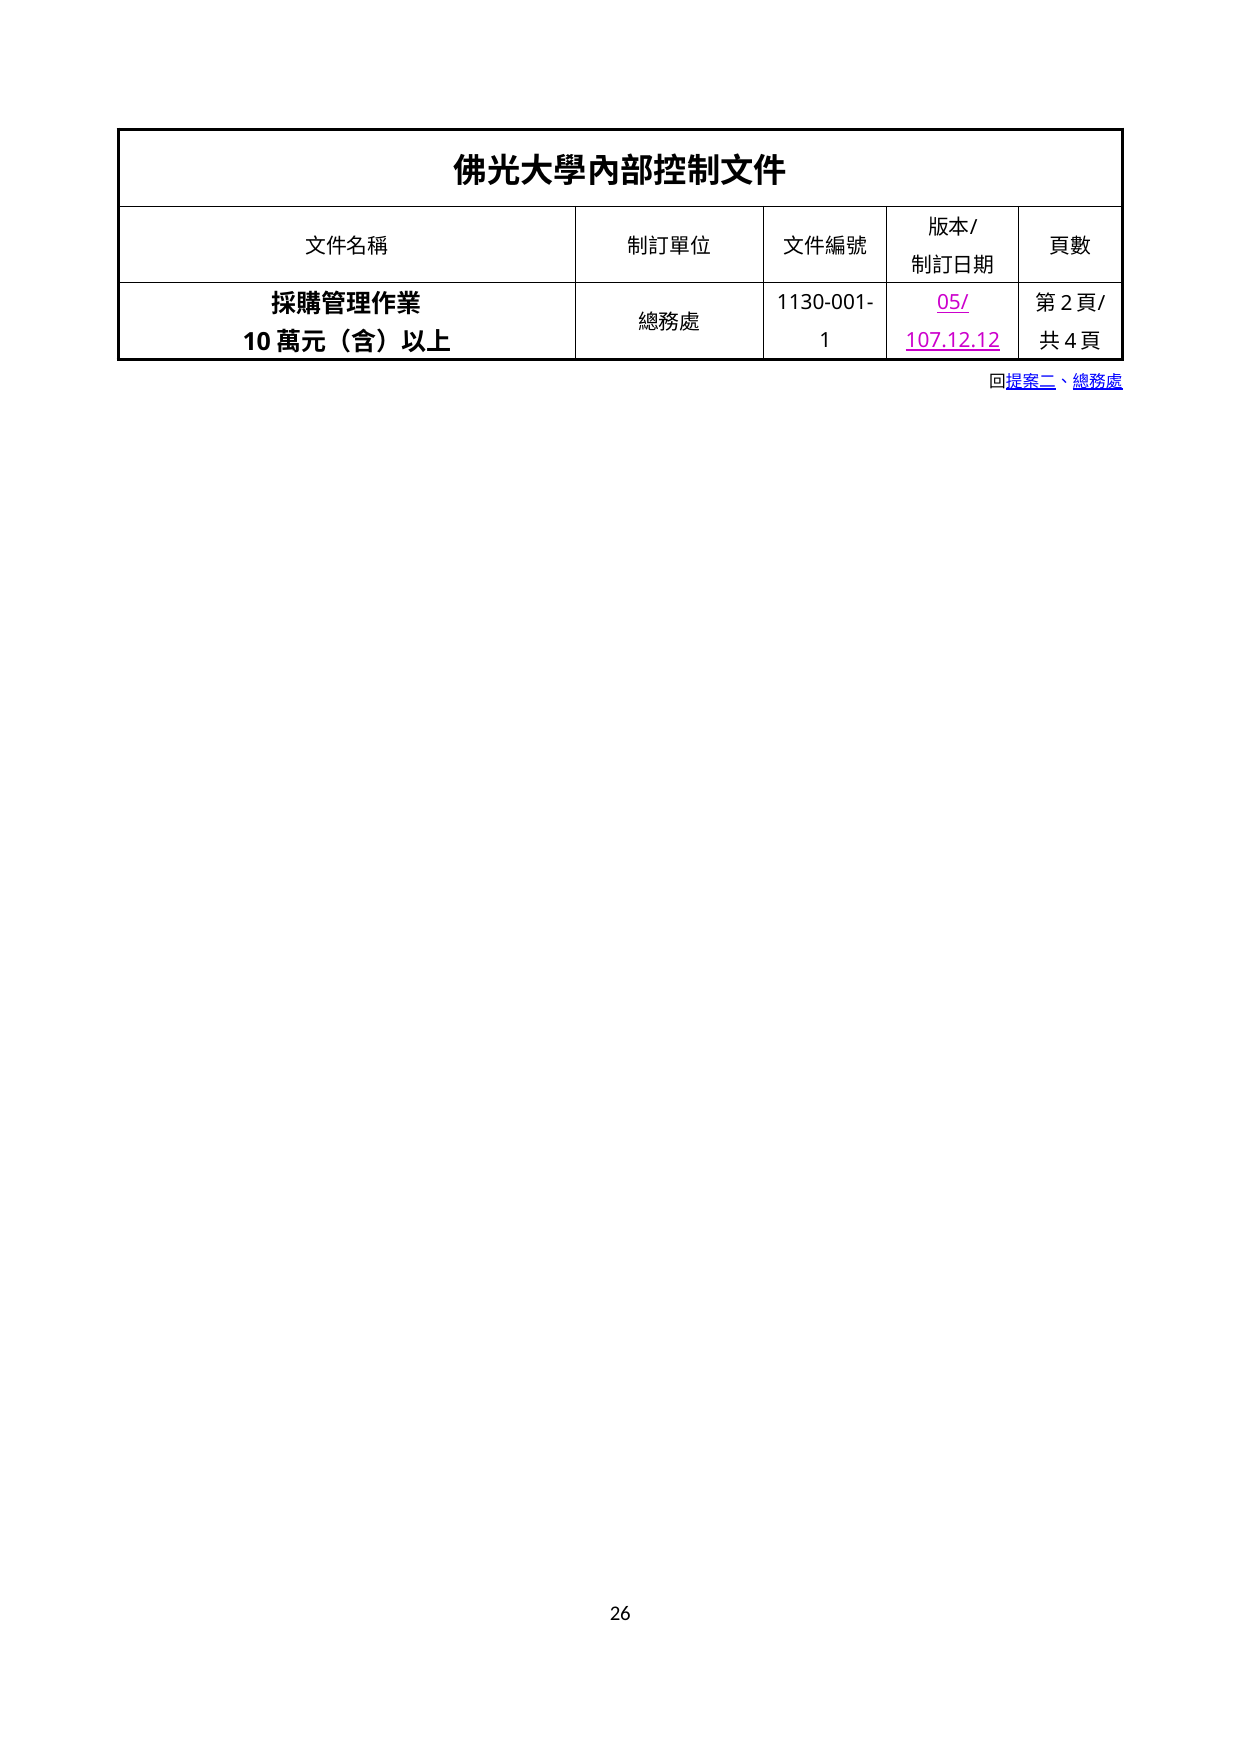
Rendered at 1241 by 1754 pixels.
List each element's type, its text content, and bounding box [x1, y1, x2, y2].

table_cell 採購管理作業 10萬元（含）以上 [120, 283, 575, 358]
table_cell 制訂單位 [576, 207, 763, 282]
table_cell 文件名稱 [120, 207, 575, 282]
table_cell 版本/ 制訂日期 [887, 207, 1018, 282]
table_cell 總務處 [576, 283, 763, 358]
table_header 佛光大學內部控制文件 [120, 131, 1121, 206]
table_cell 頁數 [1019, 207, 1121, 282]
table_cell 05/ 107.12.12 [887, 283, 1018, 358]
table_cell 第2頁/ 共4頁 [1019, 283, 1121, 358]
table_cell 1130-001-1 [764, 283, 886, 358]
table_cell 文件編號 [764, 207, 886, 282]
text 回提案二、總務處 [118, 361, 1122, 398]
